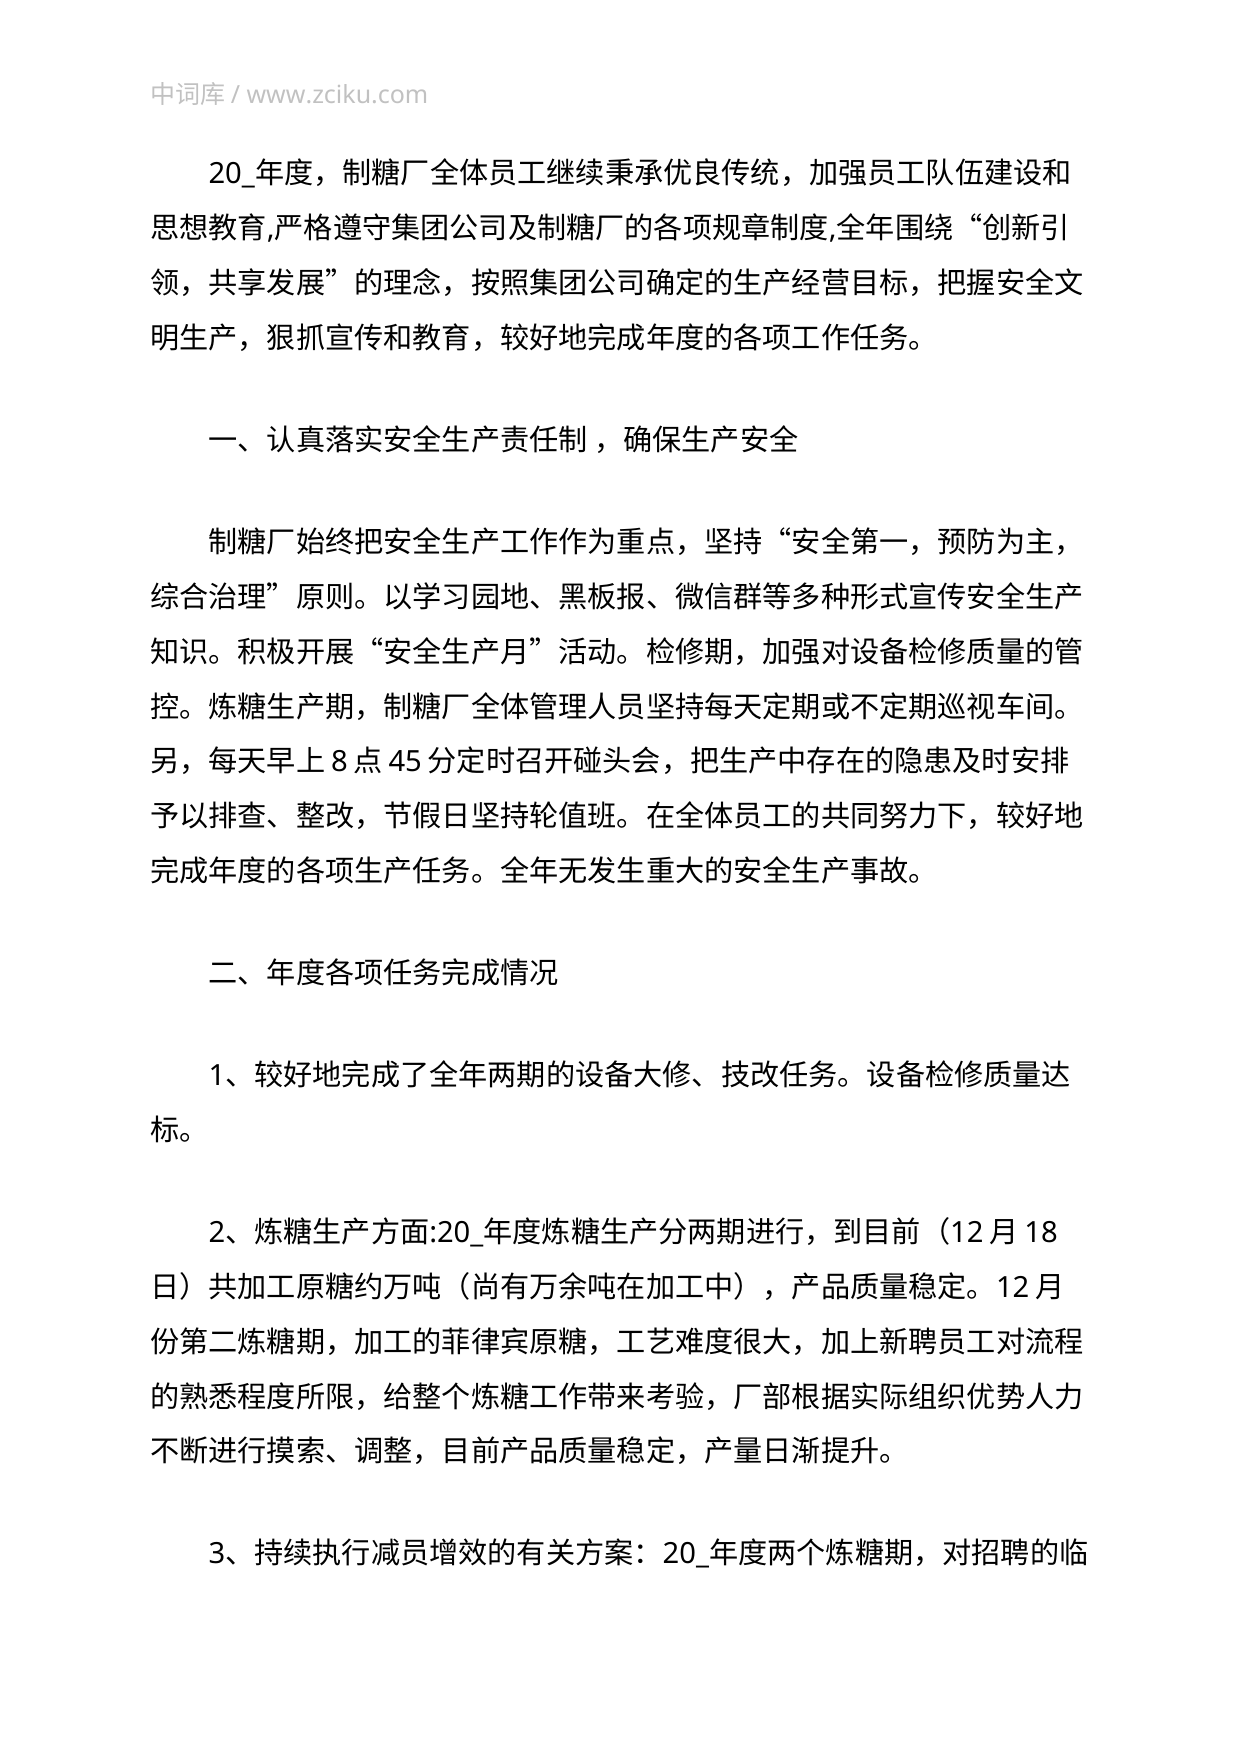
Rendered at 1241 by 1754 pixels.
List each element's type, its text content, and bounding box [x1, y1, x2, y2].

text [150, 1530, 1090, 1572]
text 1、较好地完成了全年两期的设备大修、技改任务。设备检修质量达标。 [150, 1051, 1090, 1149]
text 制糖厂始终把安全生产工作作为重点，坚持“安全第一，预防为主，综合治理”原则。以学习园地、黑板报、微信群等多种形式宣传安全生产知识。积极开展“安全生产月”活动。检修期，加强对设备检修质量的管控。炼糖生产期，制糖厂全体管理人员坚持每天定期或不定期巡视车间。另，每天早上8点45分定时召开碰头会，把生产中存在的隐患及时安排予以排查、整改，节假日坚持轮值班。在全体员工的共同努力下，较好地完成年度的各项生产任务。全年无发生重大的安全生产事故。 [150, 518, 1090, 890]
text 20_年度，制糖厂全体员工继续秉承优良传统，加强员工队伍建设和思想教育,严格遵守集团公司及制糖厂的各项规章制度,全年围绕“创新引领，共享发展”的理念，按照集团公司确定的生产经营目标，把握安全文明生产，狠抓宣传和教育，较好地完成年度的各项工作任务。 [150, 150, 1090, 357]
text 2、炼糖生产方面:20_年度炼糖生产分两期进行，到目前（12月18日）共加工原糖约万吨（尚有万余吨在加工中），产品质量稳定。12月份第二炼糖期，加工的菲律宾原糖，工艺难度很大，加上新聘员工对流程的熟悉程度所限，给整个炼糖工作带来考验，厂部根据实际组织优势人力不断进行摸索、调整，目前产品质量稳定，产量日渐提升。 [150, 1208, 1090, 1470]
text 一、认真落实安全生产责任制 ，确保生产安全 [150, 417, 1090, 459]
text 二、年度各项任务完成情况 [150, 950, 1090, 992]
